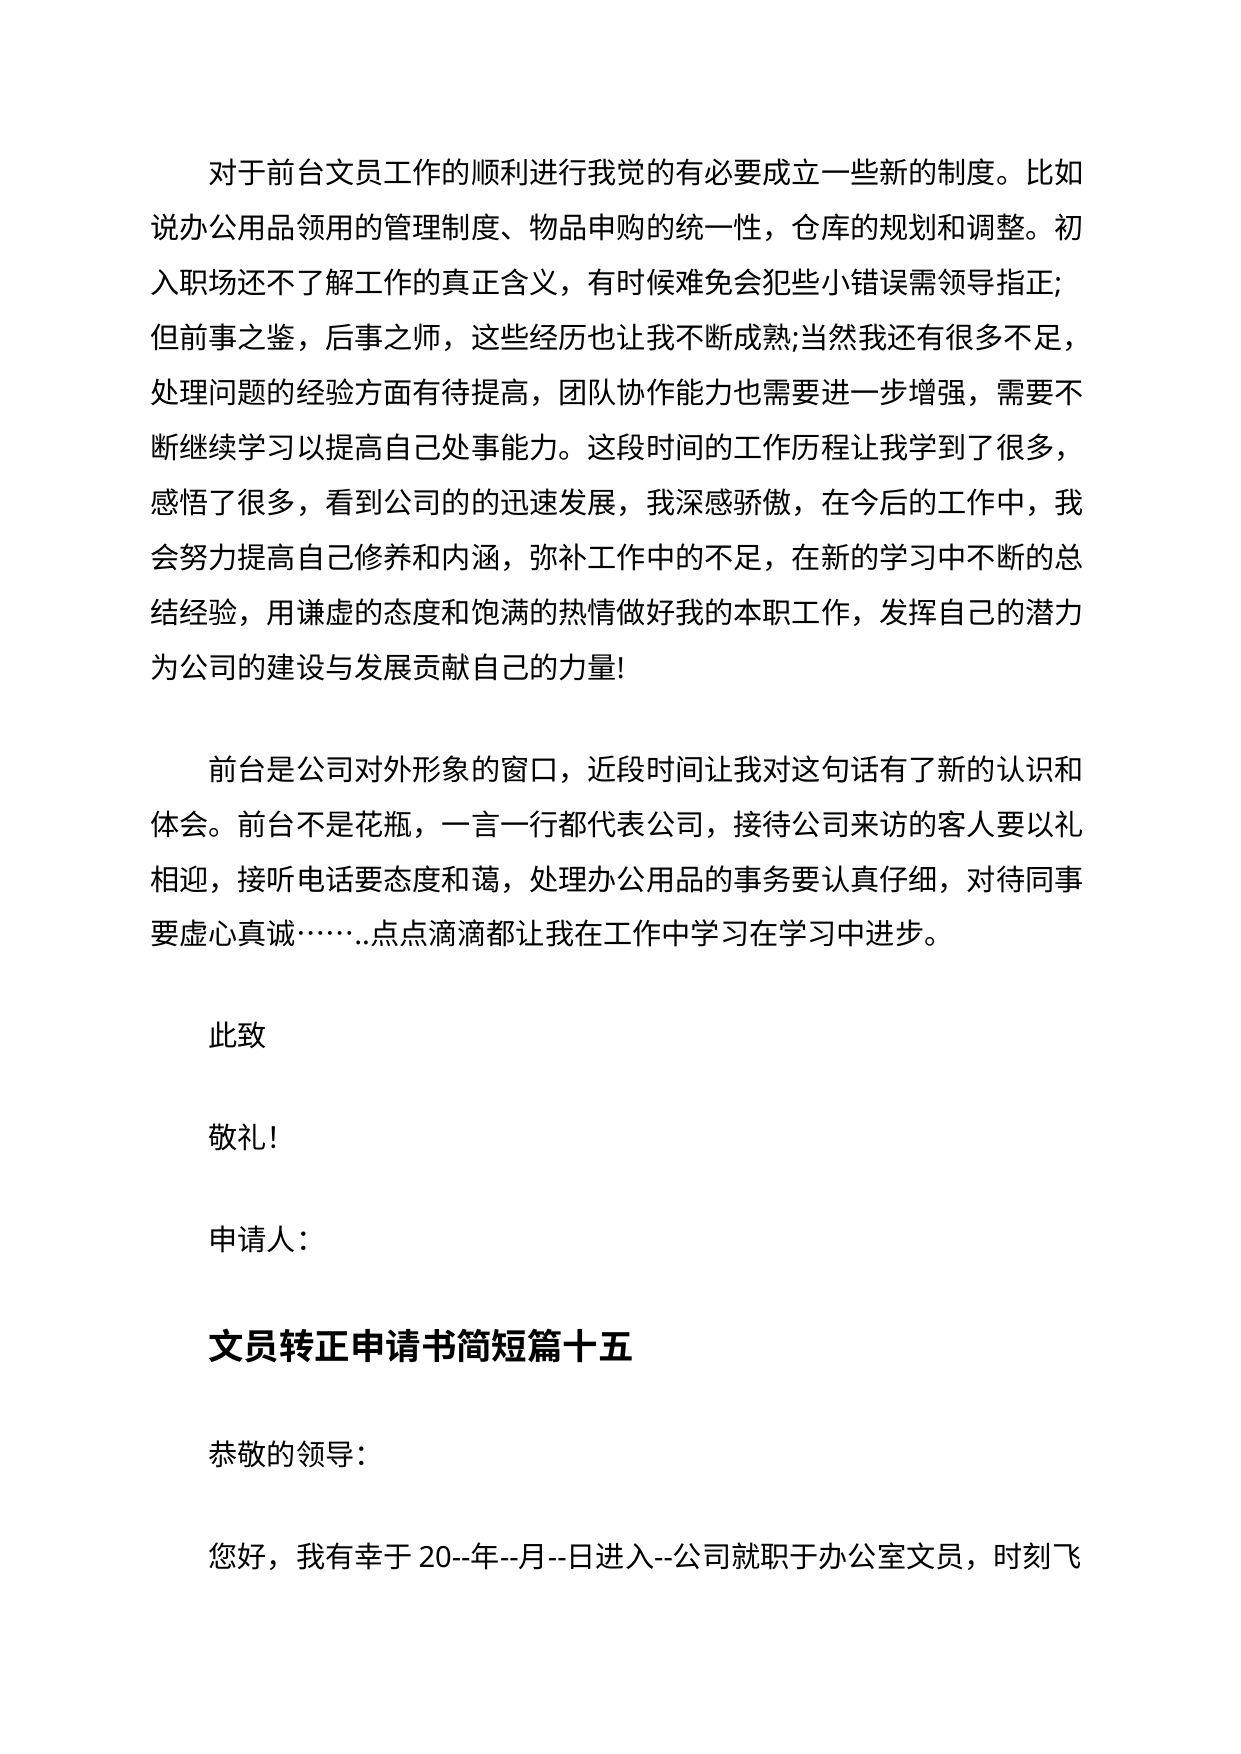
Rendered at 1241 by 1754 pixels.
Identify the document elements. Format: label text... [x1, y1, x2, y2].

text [150, 1533, 1090, 1576]
text 恭敬的领导： [150, 1432, 1090, 1474]
text 此致 [150, 1013, 1090, 1055]
text 前台是公司对外形象的窗口，近段时间让我对这句话有了新的认识和体会。前台不是花瓶，一言一行都代表公司，接待公司来访的客人要以礼相迎，接听电话要态度和蔼，处理办公用品的事务要认真仔细，对待同事要虚心真诚……..点点滴滴都让我在工作中学习在学习中进步。 [150, 746, 1090, 953]
text 申请人： [150, 1216, 1090, 1259]
text 敬礼！ [150, 1115, 1090, 1157]
text 文员转正申请书简短篇十五 [150, 1318, 1090, 1369]
text 对于前台文员工作的顺利进行我觉的有必要成立一些新的制度。比如说办公用品领用的管理制度、物品申购的统一性，仓库的规划和调整。初入职场还不了解工作的真正含义，有时候难免会犯些小错误需领导指正;但前事之鉴，后事之师，这些经历也让我不断成熟;当然我还有很多不足，处理问题的经验方面有待提高，团队协作能力也需要进一步增强，需要不断继续学习以提高自己处事能力。这段时间的工作历程让我学到了很多，感悟了很多，看到公司的的迅速发展，我深感骄傲，在今后的工作中，我会努力提高自己修养和内涵，弥补工作中的不足，在新的学习中不断的总结经验，用谦虚的态度和饱满的热情做好我的本职工作，发挥自己的潜力为公司的建设与发展贡献自己的力量! [150, 150, 1090, 687]
